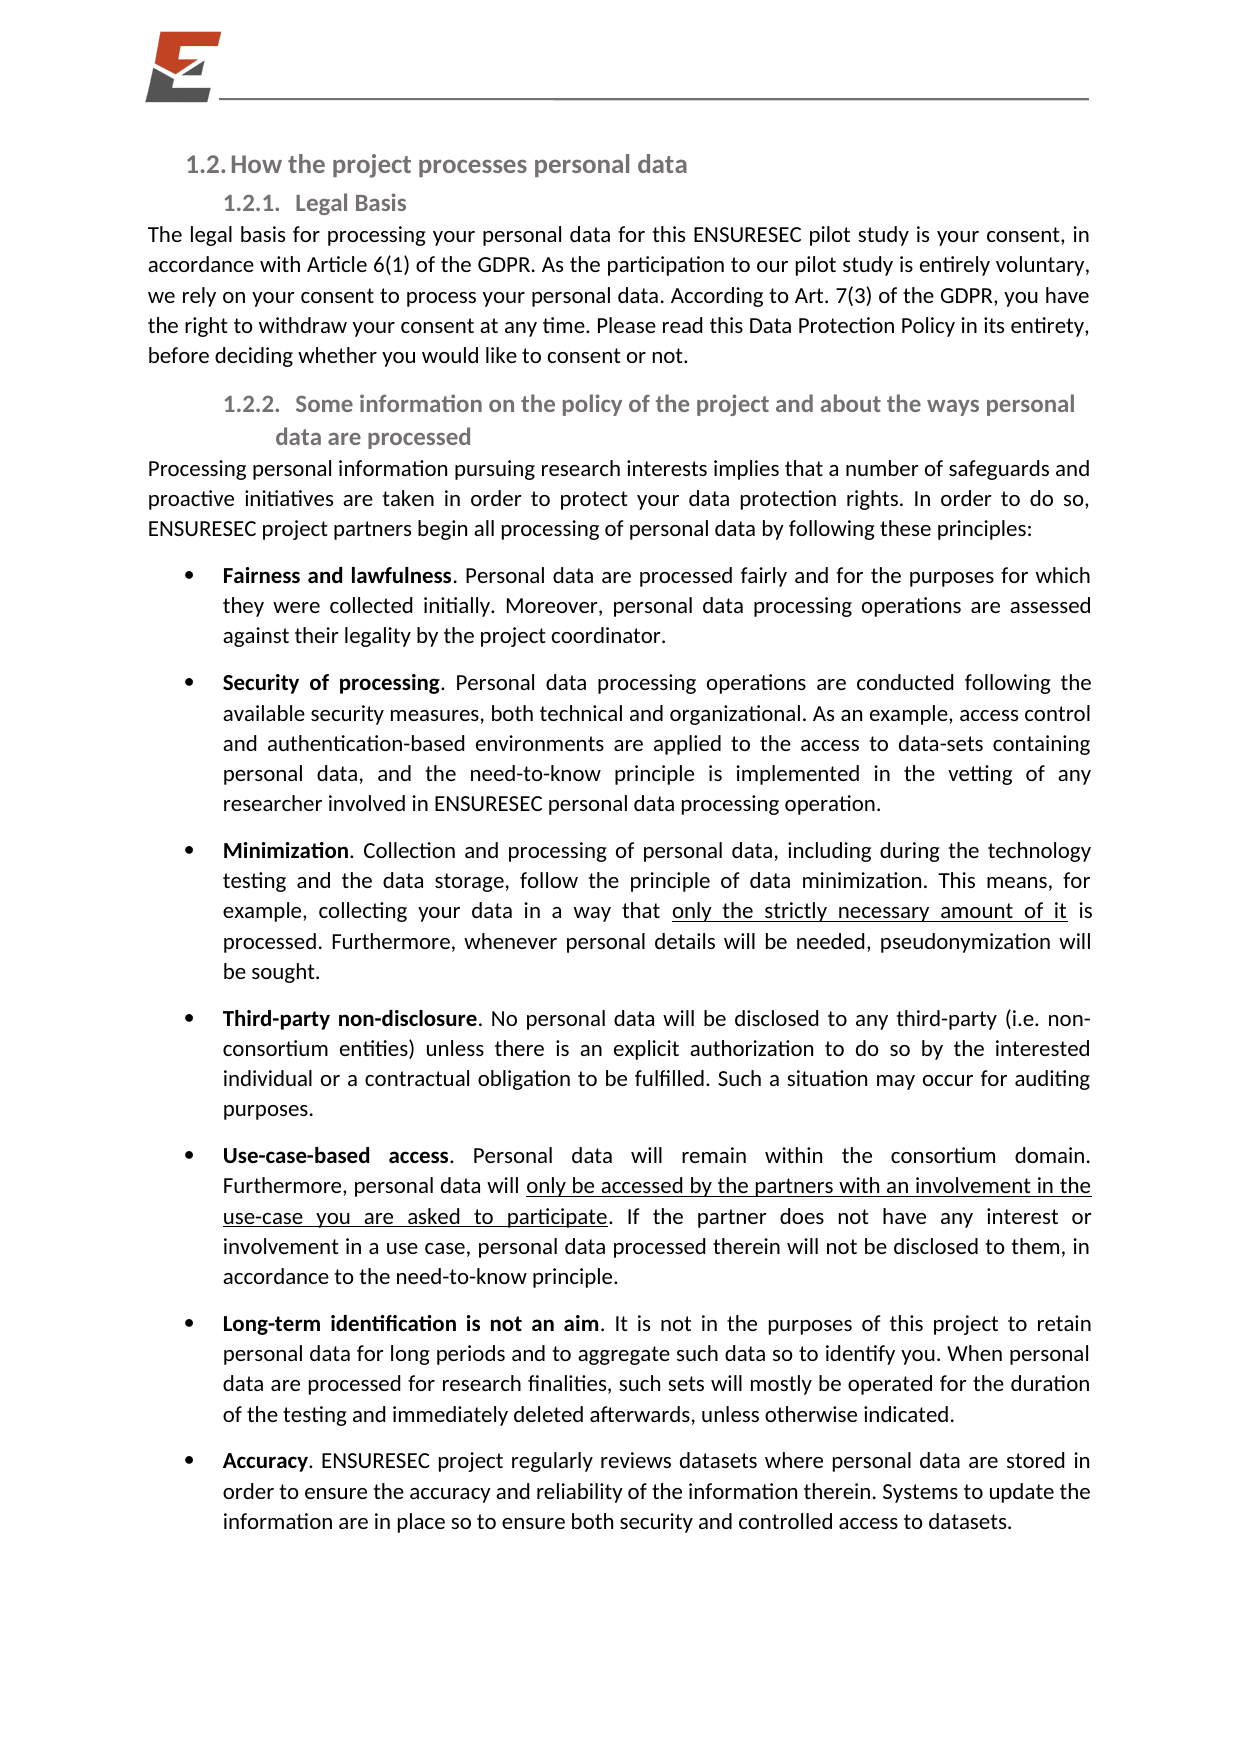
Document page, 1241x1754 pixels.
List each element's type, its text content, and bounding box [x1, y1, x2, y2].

list Long-term identification is not an aim. It is not in the purposes of this project to retain personal data for long periods and to aggregate such data so to identify you. When personal data are processed for research finalities, such sets will mostly be operated for the duration of the testing and immediately deleted afterwards, unless otherwise indicated. [185, 1309, 1093, 1428]
list Fairness and lawfulness. Personal data are processed fairly and for the purposes for which they were collected initially. Moreover, personal data processing operations are assessed against their legality by the project coordinator. [185, 561, 1093, 649]
text Processing personal information pursuing research interests implies that a number of safeguards and proactive initiatives are taken in order to protect your data protection rights. In order to do so, ENSURESEC project partners begin all processing of personal data by following these principles: [148, 454, 1093, 542]
subtitle How the project processes personal data [185, 148, 1093, 181]
text The legal basis for processing your personal data for this ENSURESEC pilot study is your consent, in accordance with Article 6(1) of the GDPR. As the participation to our pilot study is entirely voluntary, we rely on your consent to process your personal data. According to Art. 7(3) of the GDPR, you have the right to withdraw your consent at any time. Please read this Data Protection Policy in its entirety, before deciding whether you would like to consent or not. [148, 220, 1093, 369]
subtitle Legal Basis [223, 187, 1093, 218]
list Use-case-based access. Personal data will remain within the consortium domain. Furthermore, personal data will only be accessed by the partners with an involvement in the use-case you are asked to participate. If the partner does not have any interest or involvement in a use case, personal data processed therein will not be disclosed to them, in accordance to the need-to-know principle. [185, 1141, 1093, 1290]
list Minimization. Collection and processing of personal data, including during the technology testing and the data storage, follow the principle of data minimization. This means, for example, collecting your data in a way that only the strictly necessary amount of it is processed. Furthermore, whenever personal details will be needed, pseudonymization will be sought. [185, 836, 1093, 985]
picture [136, 22, 227, 112]
subtitle Some information on the policy of the project and about the ways personal data are processed [223, 388, 1093, 451]
list Accuracy. ENSURESEC project regularly reviews datasets where personal data are stored in order to ensure the accuracy and reliability of the information therein. Systems to update the information are in place so to ensure both security and controlled access to datasets. [185, 1447, 1093, 1535]
list Third-party non-disclosure. No personal data will be disclosed to any third-party (i.e. non-consortium entities) unless there is an explicit authorization to do so by the interested individual or a contractual obligation to be fulfilled. Such a situation may occur for auditing purposes. [185, 1004, 1093, 1122]
list Security of processing. Personal data processing operations are conducted following the available security measures, both technical and organizational. As an example, access control and authentication-based environments are applied to the access to data-sets containing personal data, and the need-to-know principle is implemented in the vetting of any researcher involved in ENSURESEC personal data processing operation. [185, 668, 1093, 817]
